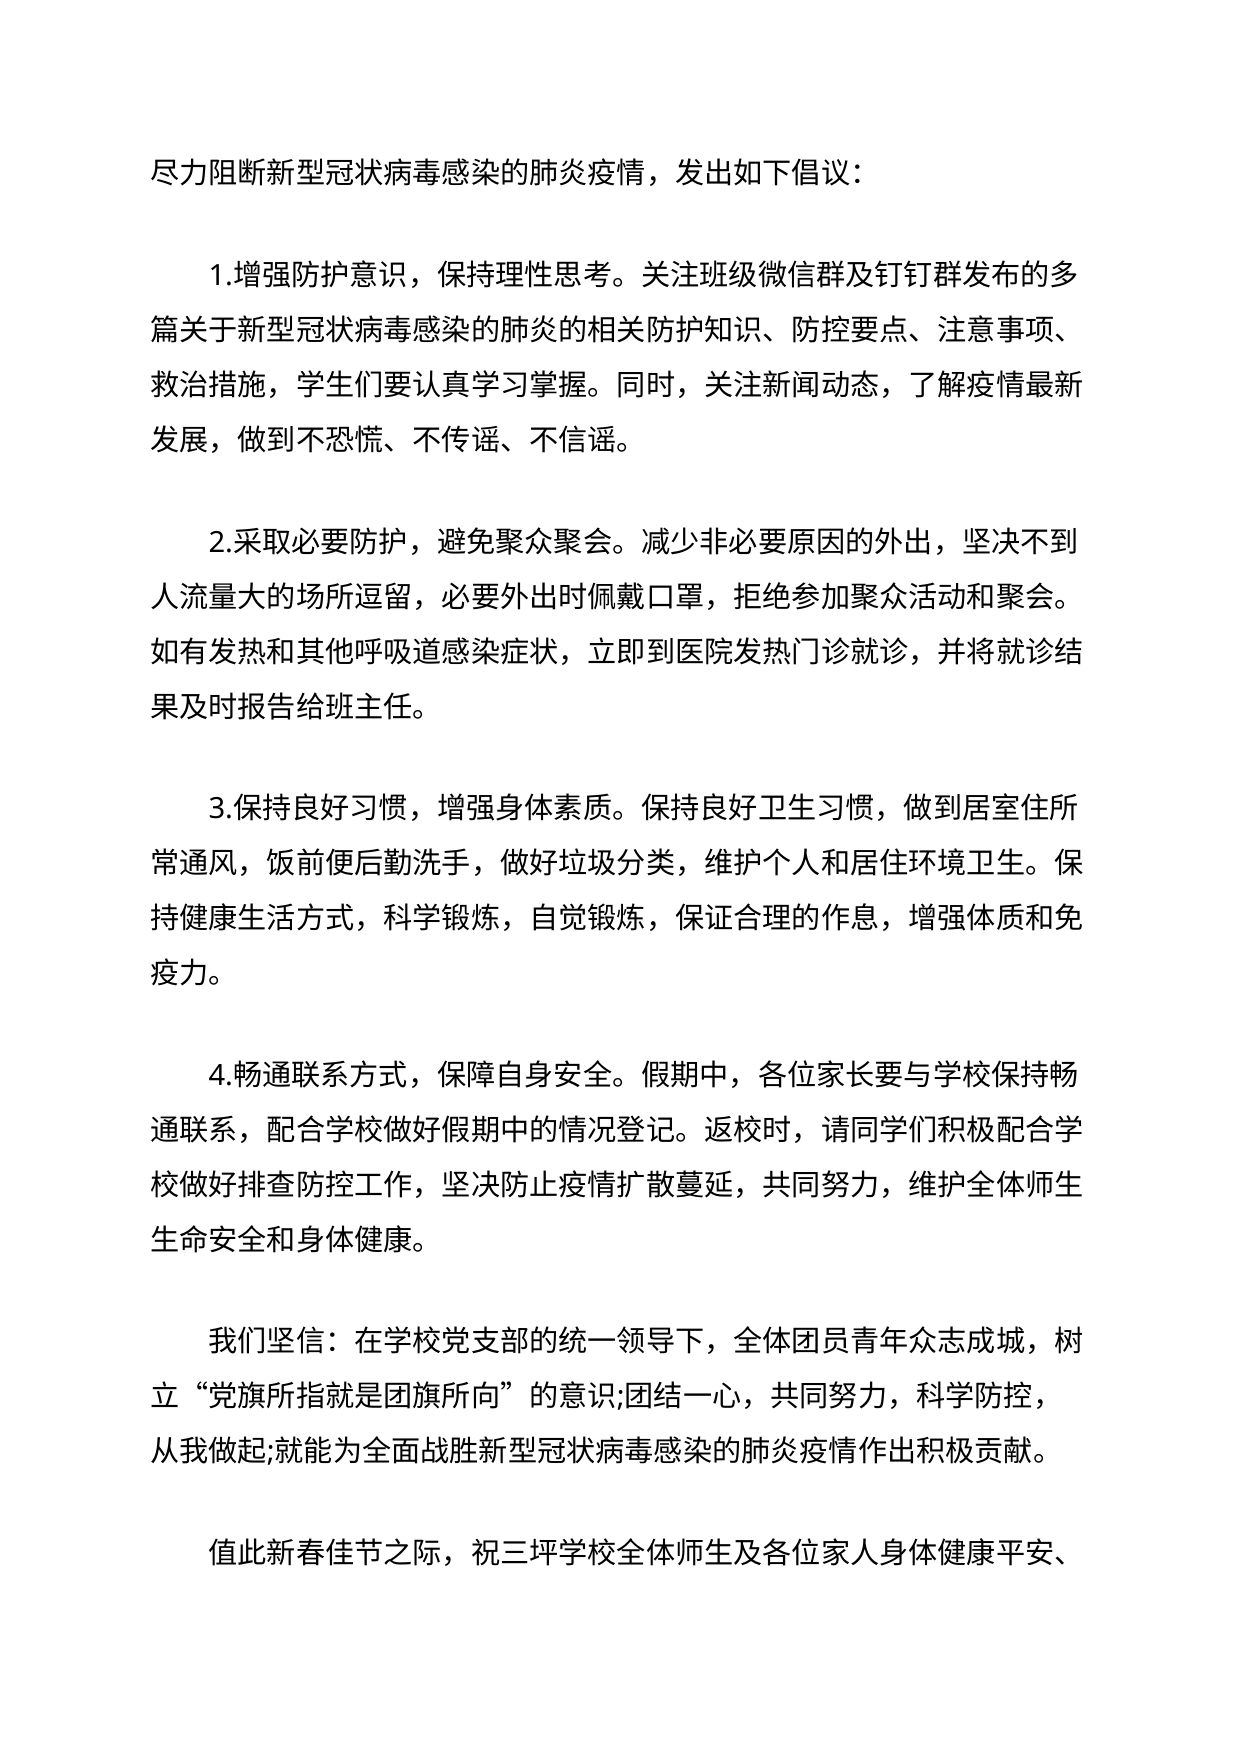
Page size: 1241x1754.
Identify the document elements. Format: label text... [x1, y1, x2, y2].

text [150, 1530, 1090, 1572]
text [150, 150, 1090, 192]
text 2.采取必要防护，避免聚众聚会。减少非必要原因的外出，坚决不到人流量大的场所逗留，必要外出时佩戴口罩，拒绝参加聚众活动和聚会。如有发热和其他呼吸道感染症状，立即到医院发热门诊就诊，并将就诊结果及时报告给班主任。 [150, 518, 1090, 725]
text 我们坚信：在学校党支部的统一领导下，全体团员青年众志成城，树立“党旗所指就是团旗所向”的意识;团结一心，共同努力，科学防控，从我做起;就能为全面战胜新型冠状病毒感染的肺炎疫情作出积极贡献。 [150, 1318, 1090, 1470]
text 4.畅通联系方式，保障自身安全。假期中，各位家长要与学校保持畅通联系，配合学校做好假期中的情况登记。返校时，请同学们积极配合学校做好排查防控工作，坚决防止疫情扩散蔓延，共同努力，维护全体师生生命安全和身体健康。 [150, 1051, 1090, 1258]
text 3.保持良好习惯，增强身体素质。保持良好卫生习惯，做到居室住所常通风，饭前便后勤洗手，做好垃圾分类，维护个人和居住环境卫生。保持健康生活方式，科学锻炼，自觉锻炼，保证合理的作息，增强体质和免疫力。 [150, 785, 1090, 992]
text 1.增强防护意识，保持理性思考。关注班级微信群及钉钉群发布的多篇关于新型冠状病毒感染的肺炎的相关防护知识、防控要点、注意事项、救治措施，学生们要认真学习掌握。同时，关注新闻动态，了解疫情最新发展，做到不恐慌、不传谣、不信谣。 [150, 252, 1090, 459]
